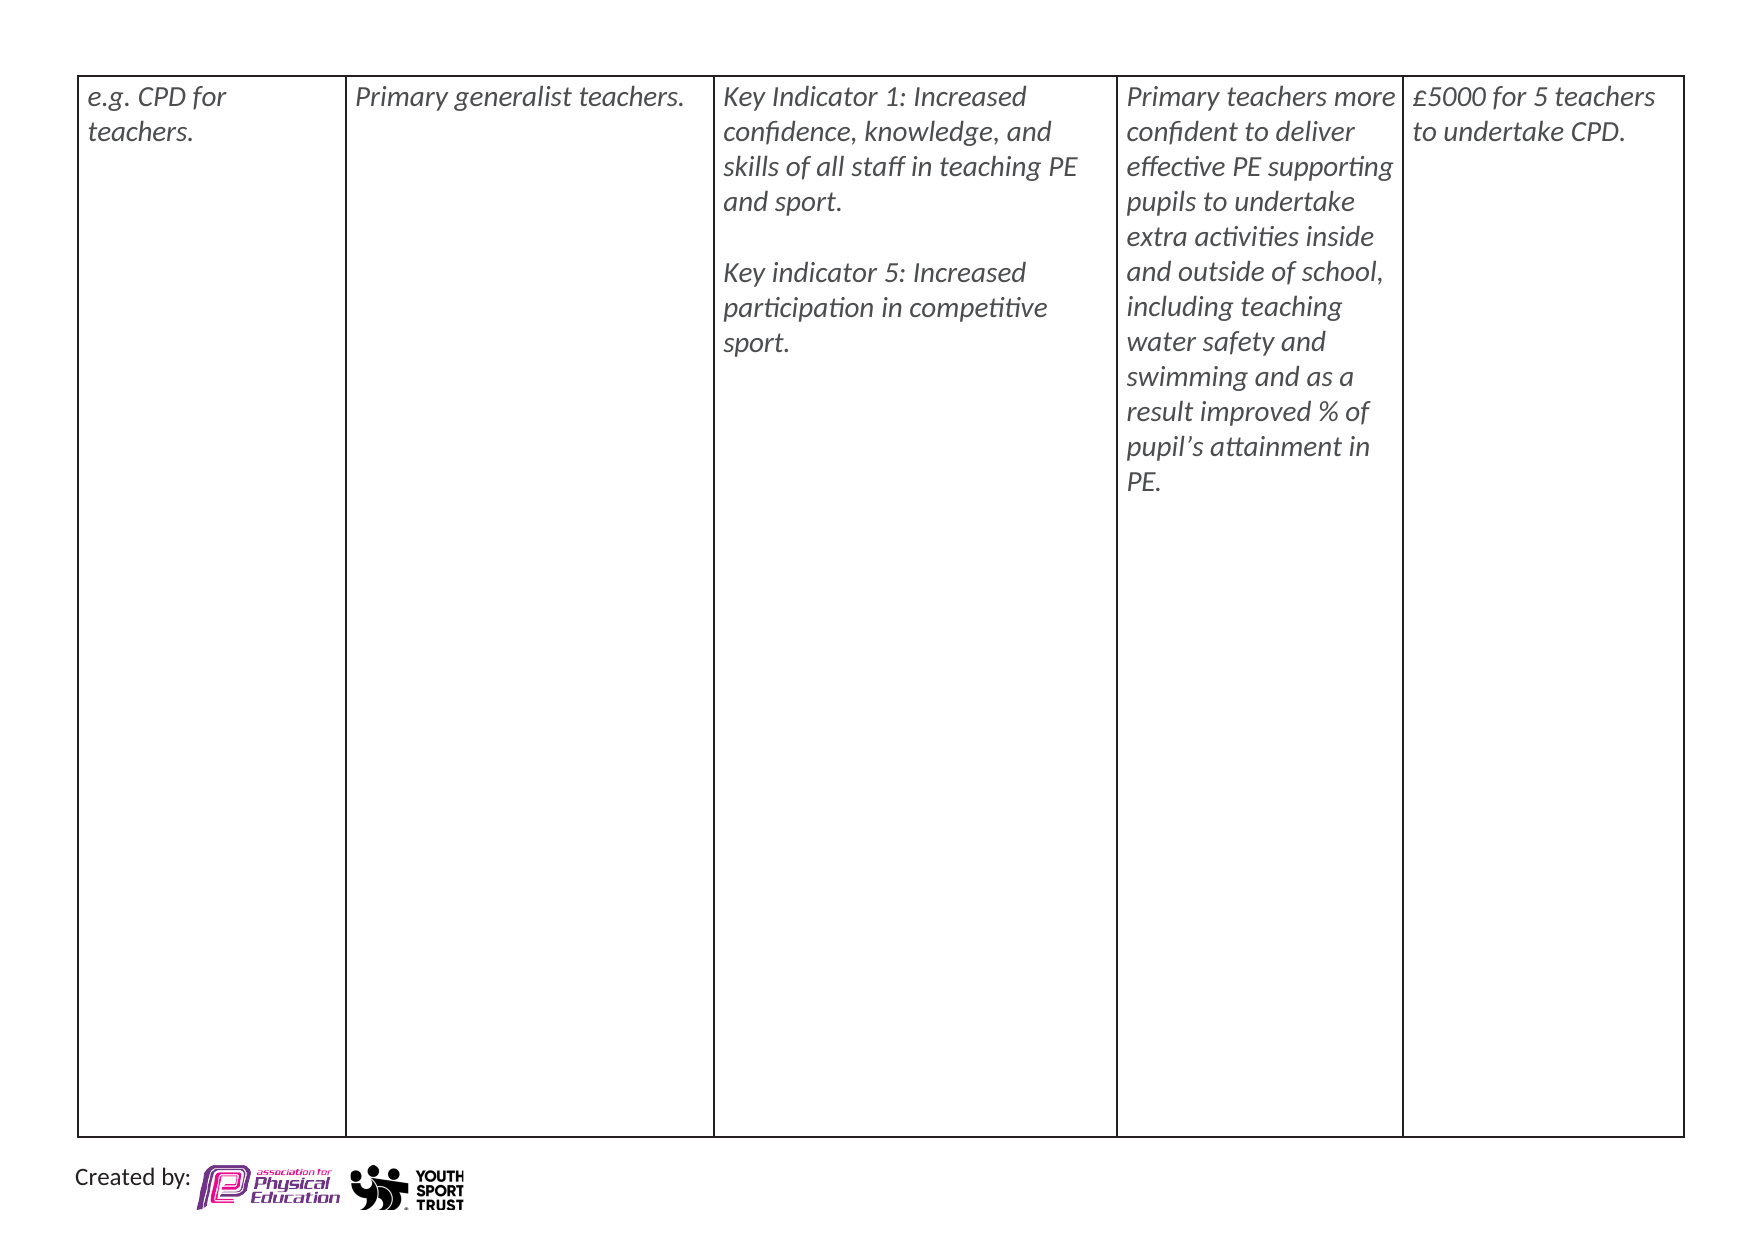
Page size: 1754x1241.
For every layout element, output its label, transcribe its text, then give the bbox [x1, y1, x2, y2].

picture [196, 1165, 340, 1210]
table_header £5000 for 5 teachers to undertake CPD. [1404, 77, 1683, 1136]
table_header Key Indicator 1: Increased confidence, knowledge, and skills of all staff in teaching PE and sport. Key indicator 5: Increased participation in competitive sport. [715, 77, 1116, 1136]
picture [350, 1165, 464, 1210]
table_header Primary teachers more confident to deliver effective PE supporting pupils to undertake extra activities inside and outside of school, including teaching water safety and swimming and as a result improved % of pupil’s attainment in PE. [1118, 77, 1402, 1136]
table_header Primary generalist teachers. [347, 77, 713, 1136]
table_header e.g. CPD for teachers. [79, 77, 345, 1136]
